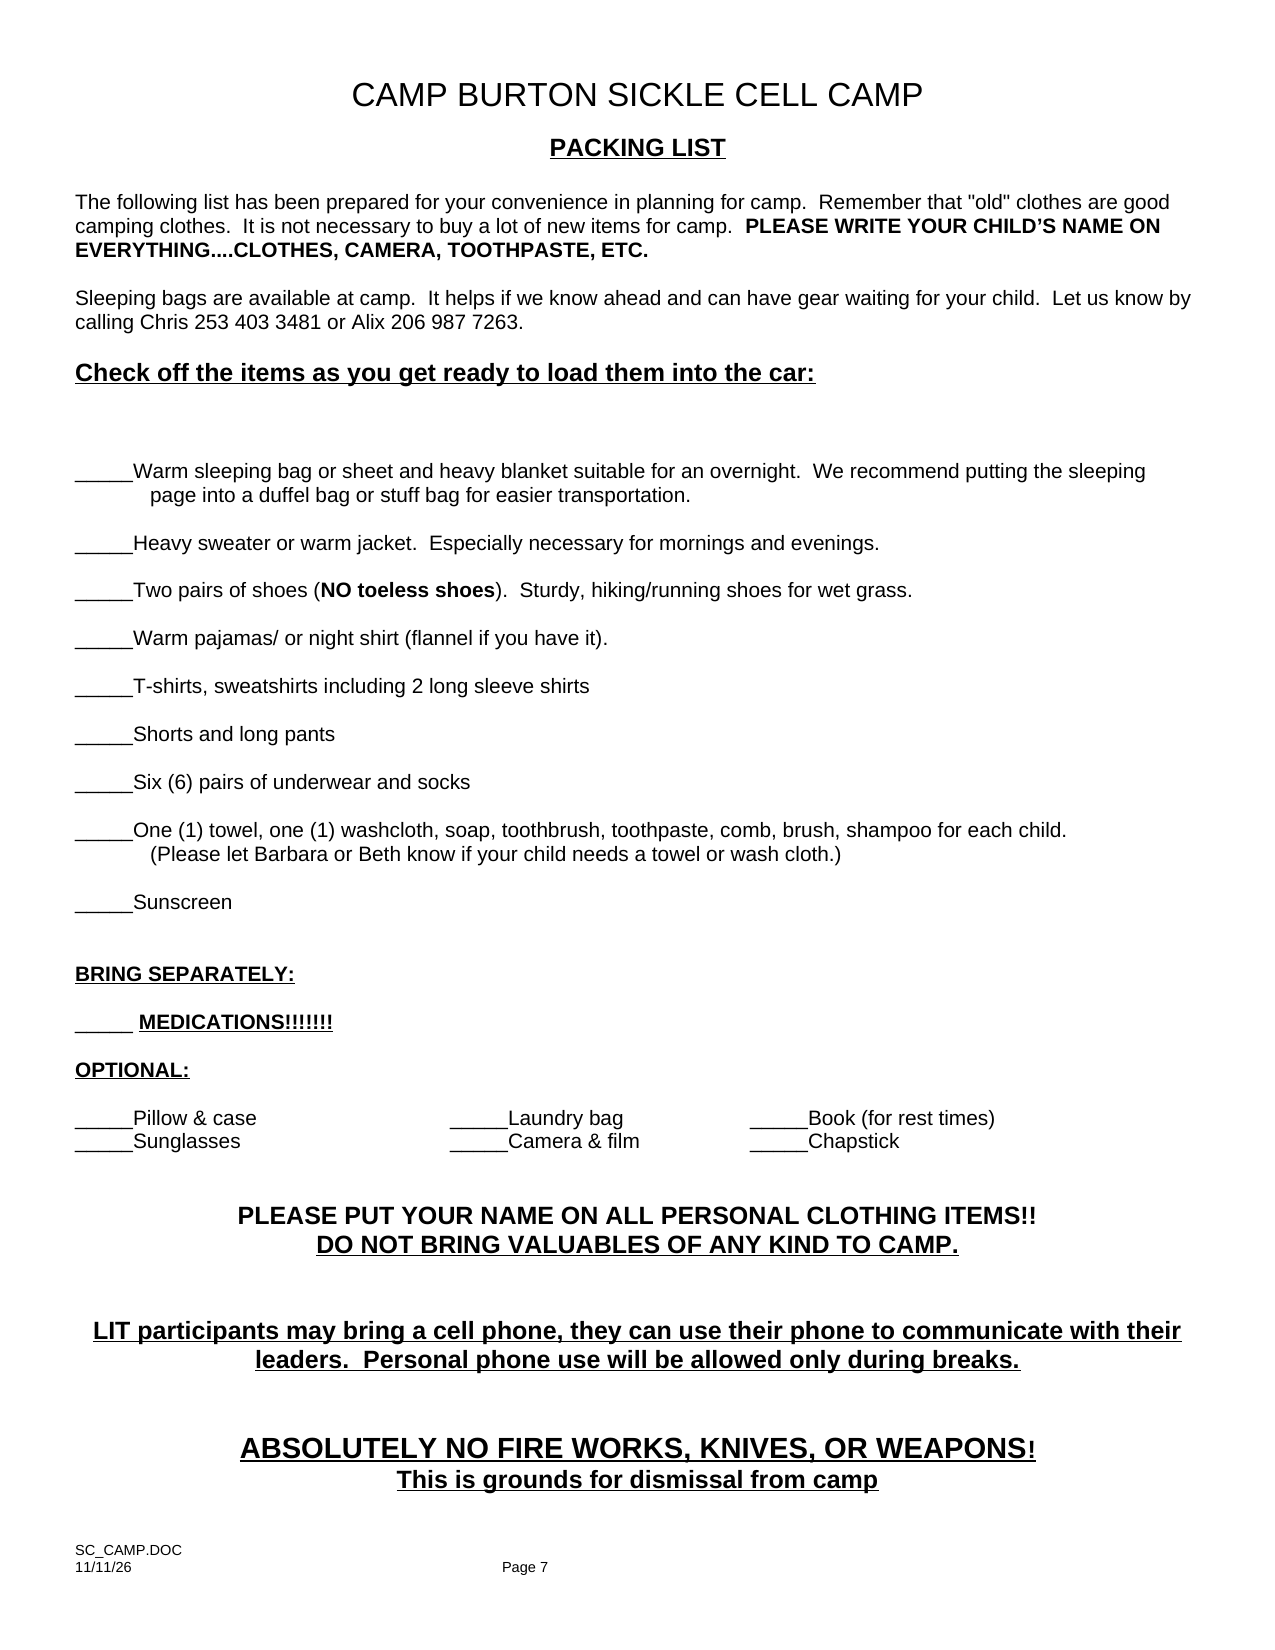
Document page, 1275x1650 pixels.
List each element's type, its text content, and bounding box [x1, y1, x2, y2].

text _____Two pairs of shoes (NO toeless shoes). Sturdy, hiking/running shoes for wet grass. [75, 578, 1200, 602]
text _____T-shirts, sweatshirts including 2 long sleeve shirts [75, 674, 1200, 698]
text DO NOT BRING VALUABLES OF ANY KIND TO CAMP. [75, 1230, 1200, 1259]
text (Please let Barbara or Beth know if your child needs a towel or wash cloth.) [75, 842, 1200, 866]
text CAMP BURTON SICKLE CELL CAMP [75, 75, 1200, 113]
text This is grounds for dismissal from camp [75, 1465, 1200, 1493]
text _____Heavy sweater or warm jacket. Especially necessary for mornings and evenings. [75, 530, 1200, 554]
text Sleeping bags are available at camp. It helps if we know ahead and can have gear waiting for your child. Let us know by calling Chris 253 403 3481 or Alix 206 987 7263. [75, 286, 1200, 334]
text _____Sunglasses _____Camera & film _____Chapstick [75, 1129, 1200, 1153]
text _____Sunscreen [75, 890, 1200, 914]
text OPTIONAL: [75, 1057, 1200, 1081]
text PACKING LIST [75, 133, 1200, 161]
text _____ MEDICATIONS!!!!!!! [75, 1009, 1200, 1033]
text _____Warm pajamas/ or night shirt (flannel if you have it). [75, 626, 1200, 650]
text PLEASE PUT YOUR NAME ON ALL PERSONAL CLOTHING ITEMS!! [75, 1201, 1200, 1230]
text _____Six (6) pairs of underwear and socks [75, 770, 1200, 794]
text The following list has been prepared for your convenience in planning for camp. Remember that "old" clothes are good camping clothes. It is not necessary to buy a lot of new items for camp. PLEASE WRITE YOUR CHILD’S NAME ON EVERYTHING....CLOTHES, CAMERA, TOOTHPASTE, ETC. [75, 190, 1200, 262]
text _____Warm sleeping bag or sheet and heavy blanket suitable for an overnight. We recommend putting the sleeping page into a duffel bag or stuff bag for easier transportation. [75, 458, 1200, 506]
text ABSOLUTELY NO FIRE WORKS, KNIVES, OR WEAPONS! [75, 1431, 1200, 1465]
text BRING SEPARATELY: [75, 962, 1200, 986]
text _____One (1) towel, one (1) washcloth, soap, toothbrush, toothpaste, comb, brush, shampoo for each child. [75, 818, 1200, 842]
text _____Shorts and long pants [75, 722, 1200, 746]
text LIT participants may bring a cell phone, they can use their phone to communicate with their leaders. Personal phone use will be allowed only during breaks. [75, 1316, 1200, 1374]
text Check off the items as you get ready to load them into the car: [75, 358, 1200, 387]
text _____Pillow & case _____Laundry bag _____Book (for rest times) [75, 1105, 1200, 1129]
